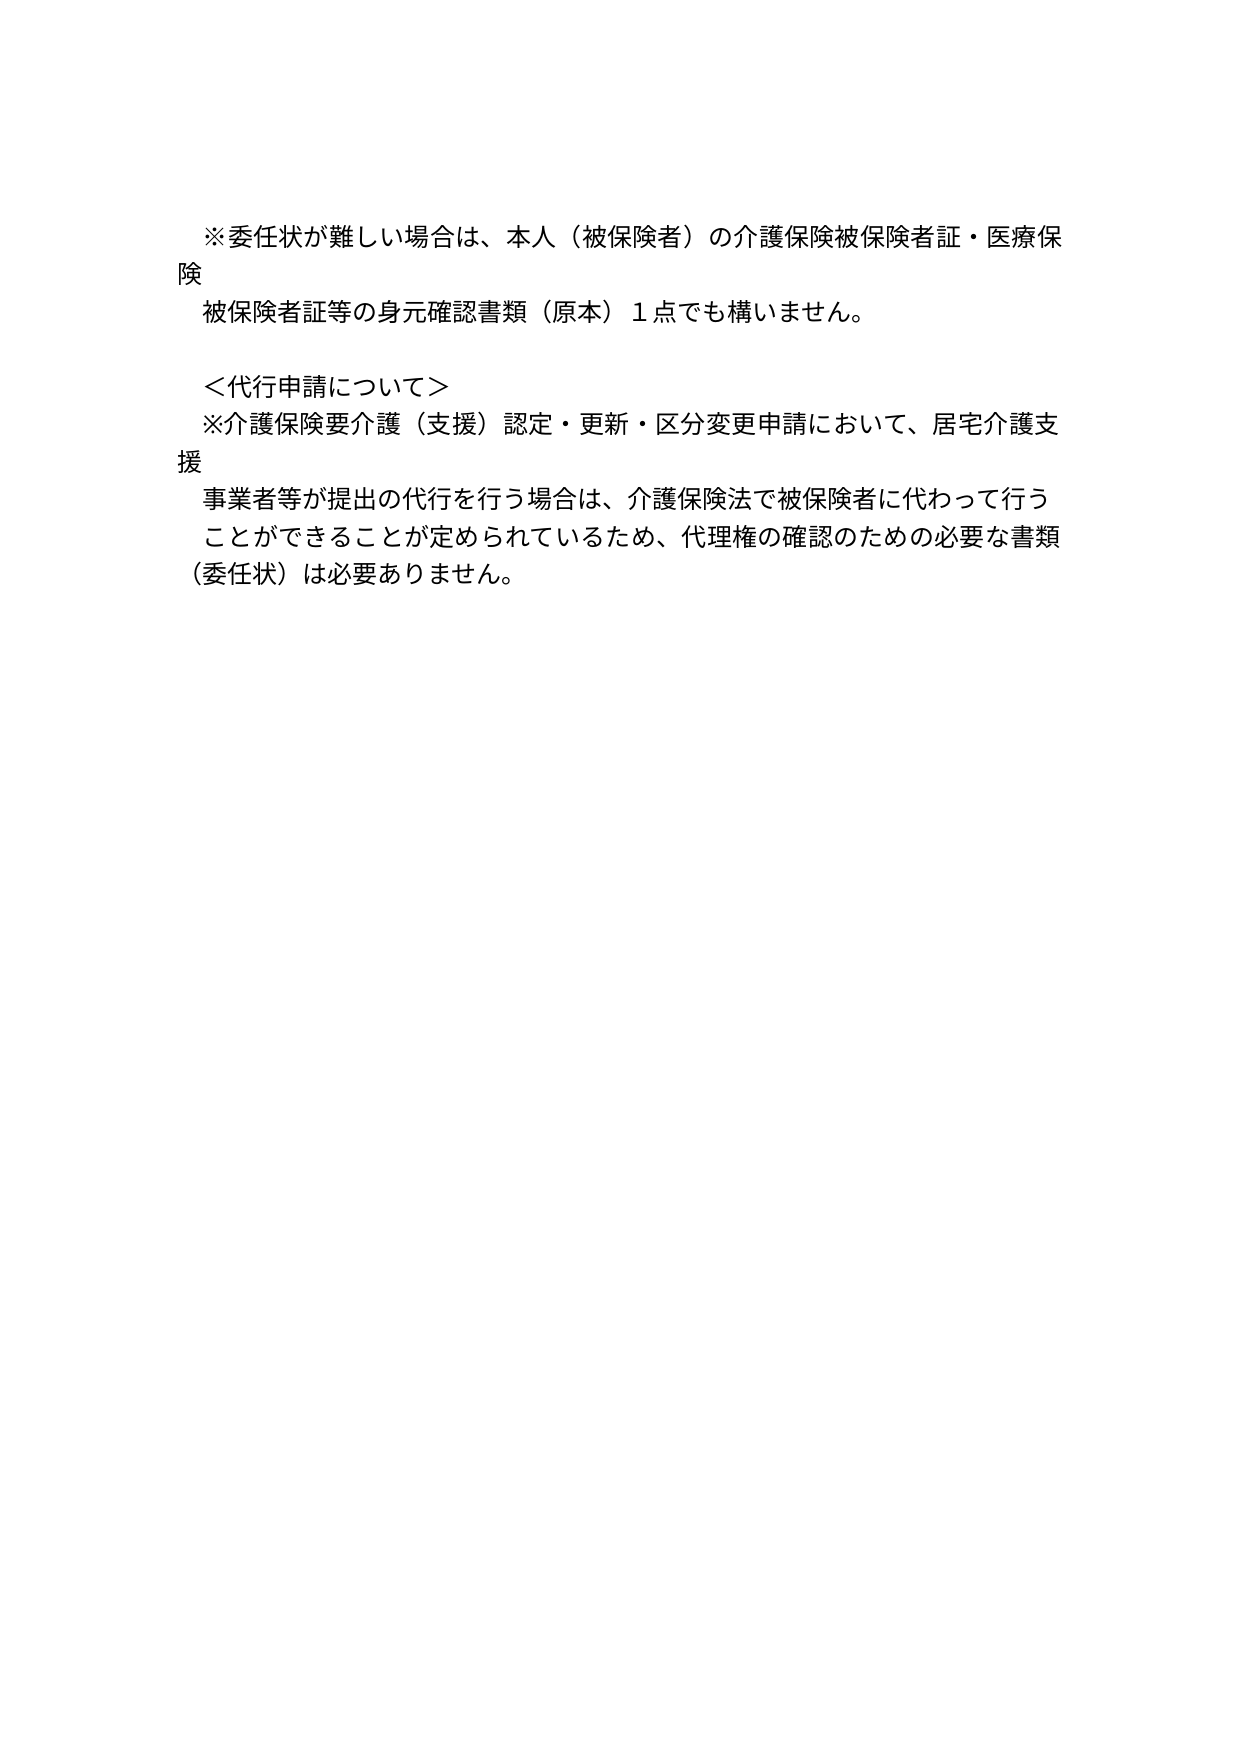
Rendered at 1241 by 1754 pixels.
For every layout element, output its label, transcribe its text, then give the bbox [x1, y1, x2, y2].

text ことができることが定められているため、代理権の確認のための必要な書類（委任状）は必要ありません。 [177, 517, 1063, 592]
text ※委任状が難しい場合は、本人（被保険者）の介護保険被保険者証・医療保険 [177, 217, 1063, 292]
text 事業者等が提出の代行を行う場合は、介護保険法で被保険者に代わって行う [177, 479, 1063, 517]
text ※介護保険要介護（支援）認定・更新・区分変更申請において、居宅介護支援 [177, 404, 1063, 479]
text 被保険者証等の身元確認書類（原本）１点でも構いません。 [177, 292, 1063, 329]
text ＜代行申請について＞ [177, 367, 1063, 404]
